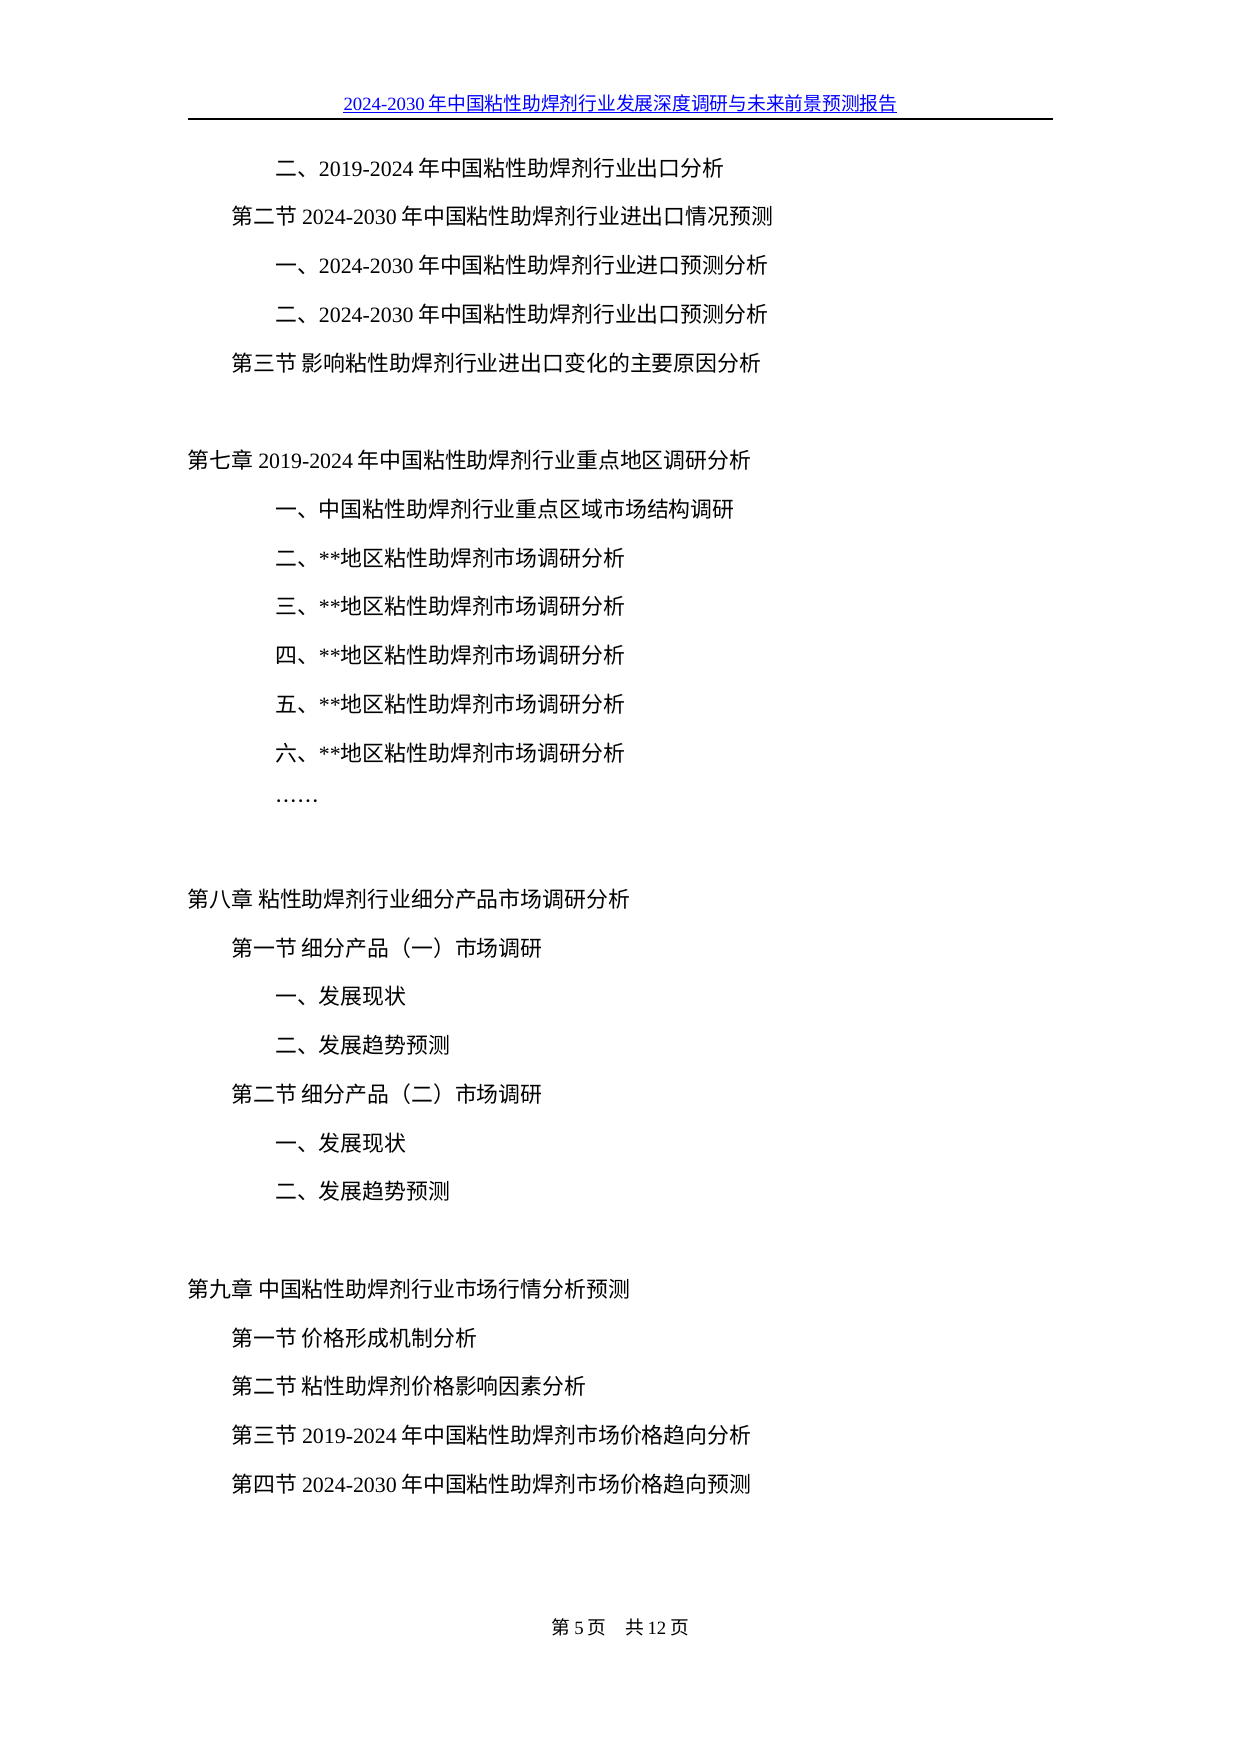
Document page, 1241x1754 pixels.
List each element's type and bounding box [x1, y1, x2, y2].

text [187, 150, 1053, 1499]
